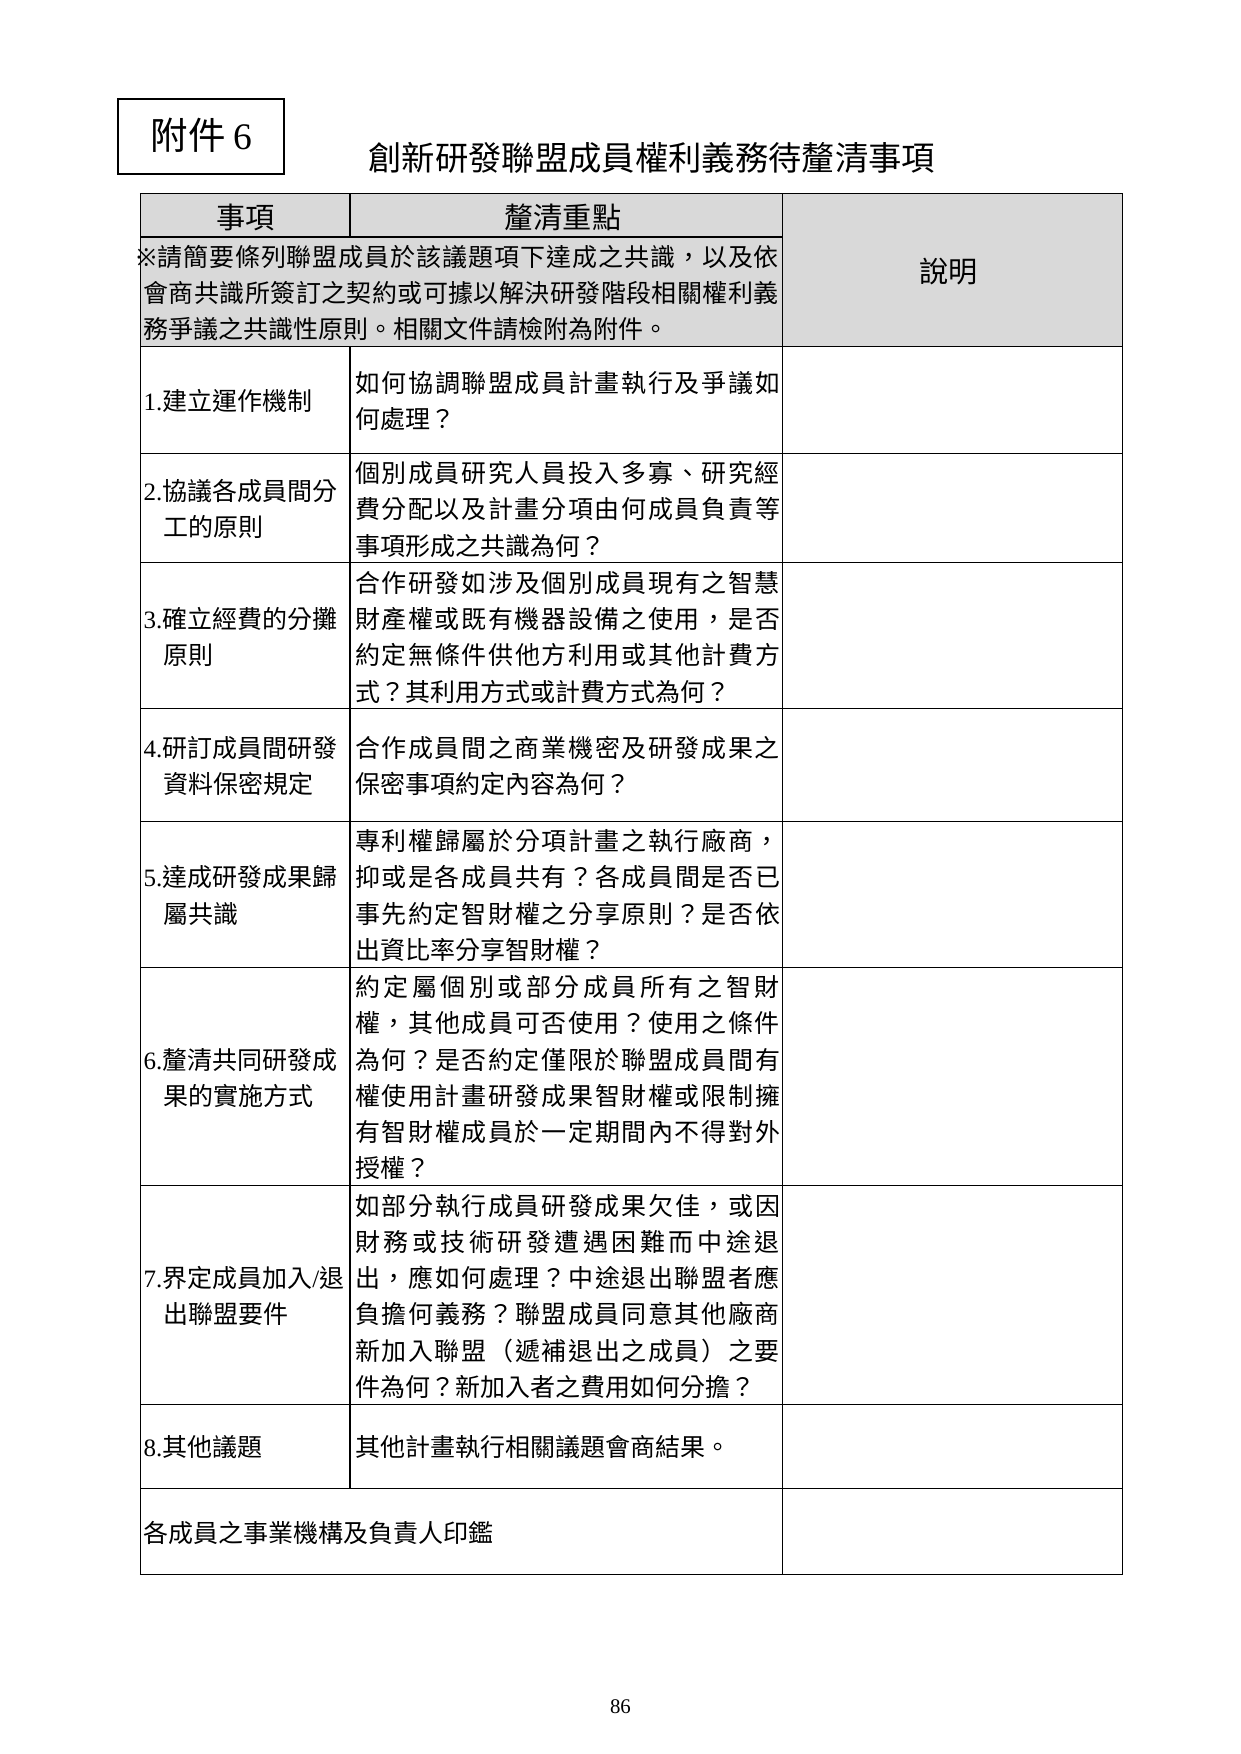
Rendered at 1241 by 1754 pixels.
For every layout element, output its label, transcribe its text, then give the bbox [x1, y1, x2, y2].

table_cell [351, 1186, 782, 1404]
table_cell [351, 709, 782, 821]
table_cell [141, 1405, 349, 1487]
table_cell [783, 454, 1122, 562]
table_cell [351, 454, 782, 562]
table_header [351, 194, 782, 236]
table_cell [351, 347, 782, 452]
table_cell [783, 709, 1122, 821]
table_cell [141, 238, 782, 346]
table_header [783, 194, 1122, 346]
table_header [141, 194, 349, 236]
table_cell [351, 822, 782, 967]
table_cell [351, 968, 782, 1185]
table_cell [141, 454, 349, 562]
text 創新研發聯盟成員權利義務待釐清事項 [318, 118, 1122, 193]
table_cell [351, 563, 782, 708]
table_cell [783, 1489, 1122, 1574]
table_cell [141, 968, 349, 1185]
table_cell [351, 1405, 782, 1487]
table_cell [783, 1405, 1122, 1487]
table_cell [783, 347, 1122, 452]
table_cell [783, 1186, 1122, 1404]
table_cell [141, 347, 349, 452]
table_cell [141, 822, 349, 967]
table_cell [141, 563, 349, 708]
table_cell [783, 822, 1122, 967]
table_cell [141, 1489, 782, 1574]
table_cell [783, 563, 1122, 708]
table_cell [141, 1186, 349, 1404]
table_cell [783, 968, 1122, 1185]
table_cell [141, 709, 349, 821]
